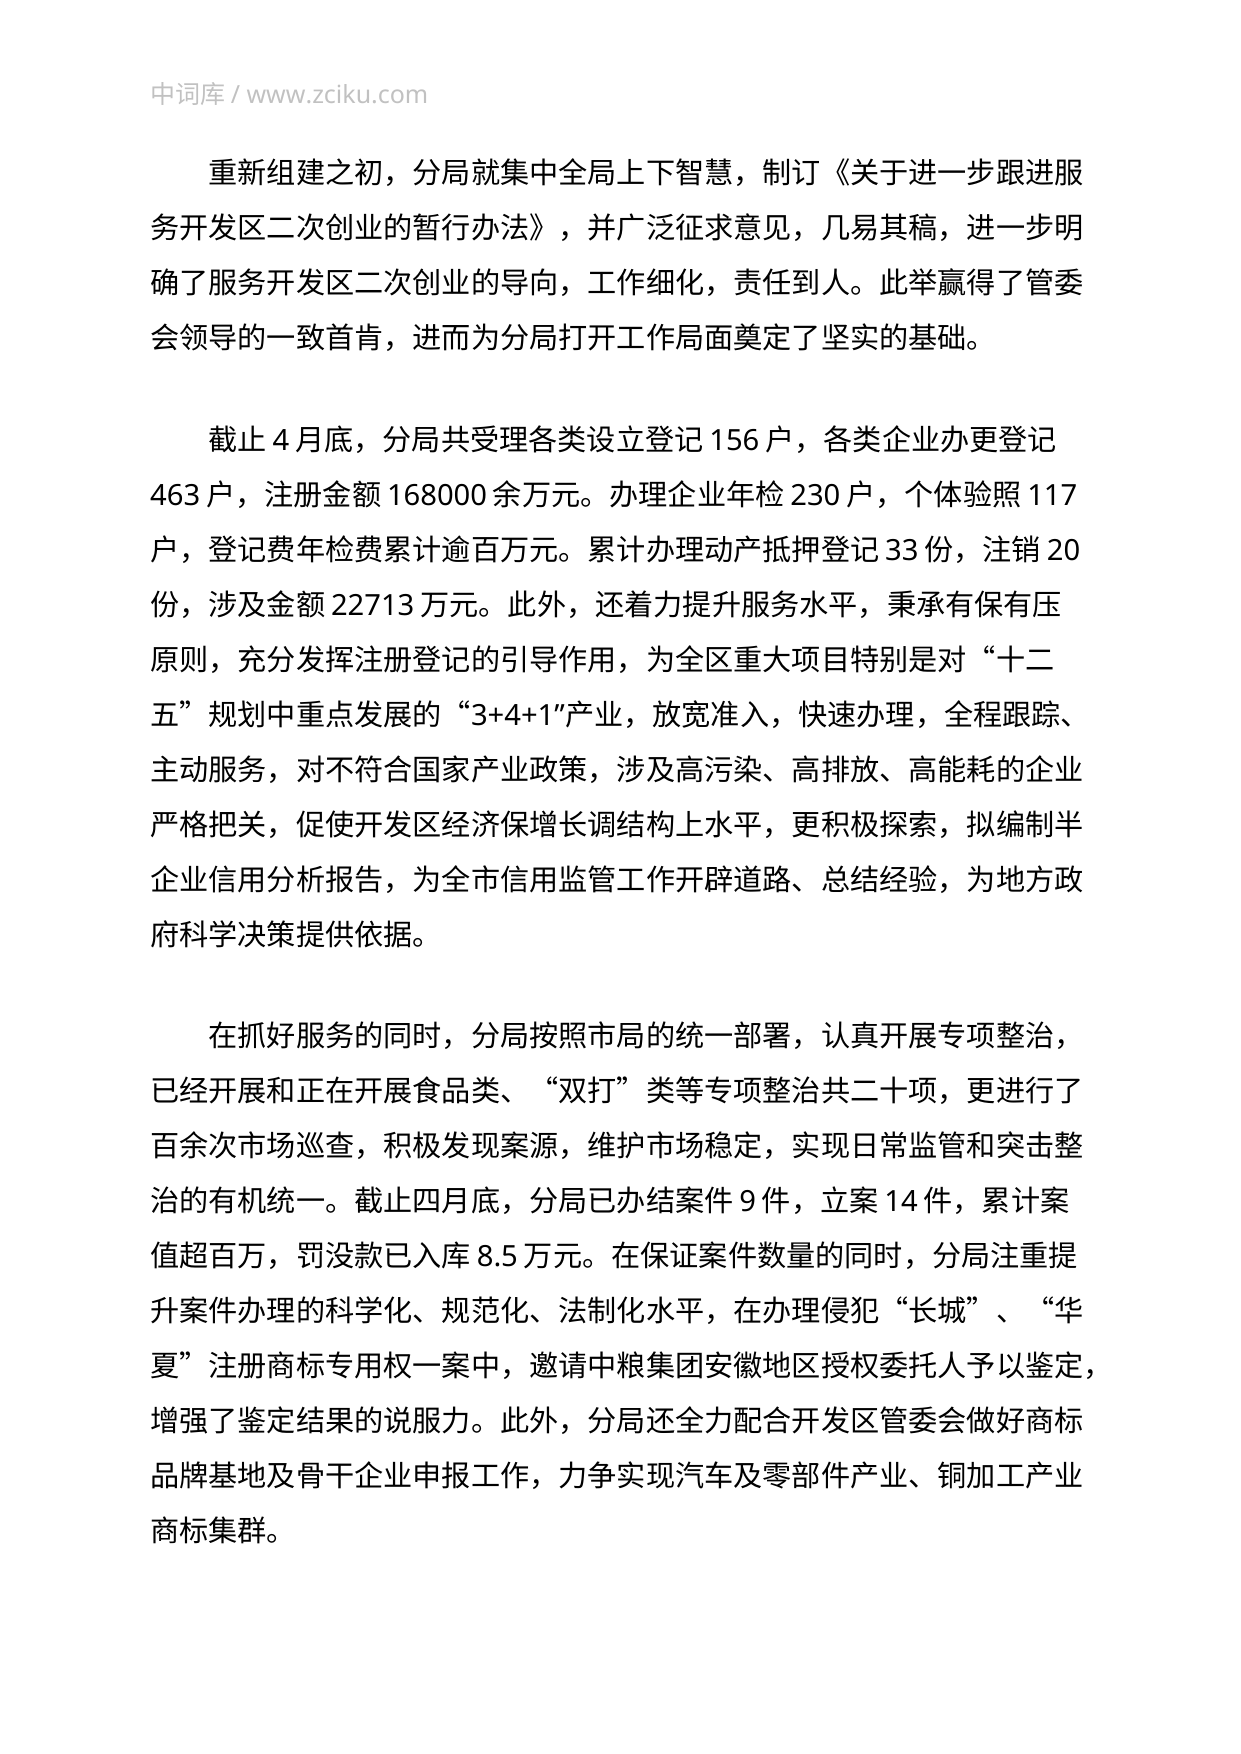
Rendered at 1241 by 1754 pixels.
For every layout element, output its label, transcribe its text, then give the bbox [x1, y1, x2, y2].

text 在抓好服务的同时，分局按照市局的统一部署，认真开展专项整治，已经开展和正在开展食品类、“双打”类等专项整治共二十项，更进行了百余次市场巡查，积极发现案源，维护市场稳定，实现日常监管和突击整治的有机统一。截止四月底，分局已办结案件9件，立案14件，累计案值超百万，罚没款已入库8.5万元。在保证案件数量的同时，分局注重提升案件办理的科学化、规范化、法制化水平，在办理侵犯“长城”、“华夏”注册商标专用权一案中，邀请中粮集团安徽地区授权委托人予以鉴定，增强了鉴定结果的说服力。此外，分局还全力配合开发区管委会做好商标品牌基地及骨干企业申报工作，力争实现汽车及零部件产业、铜加工产业商标集群。 [150, 1013, 1090, 1549]
text 截止4月底，分局共受理各类设立登记156户，各类企业办更登记463户，注册金额168000余万元。办理企业年检230户，个体验照117户，登记费年检费累计逾百万元。累计办理动产抵押登记33份，注销20份，涉及金额22713万元。此外，还着力提升服务水平，秉承有保有压原则，充分发挥注册登记的引导作用，为全区重大项目特别是对“十二五”规划中重点发展的“3+4+1”产业，放宽准入，快速办理，全程跟踪、主动服务，对不符合国家产业政策，涉及高污染、高排放、高能耗的企业严格把关，促使开发区经济保增长调结构上水平，更积极探索，拟编制半企业信用分析报告，为全市信用监管工作开辟道路、总结经验，为地方政府科学决策提供依据。 [150, 416, 1090, 953]
text 重新组建之初，分局就集中全局上下智慧，制订《关于进一步跟进服务开发区二次创业的暂行办法》，并广泛征求意见，几易其稿，进一步明确了服务开发区二次创业的导向，工作细化，责任到人。此举赢得了管委会领导的一致首肯，进而为分局打开工作局面奠定了坚实的基础。 [150, 150, 1090, 357]
